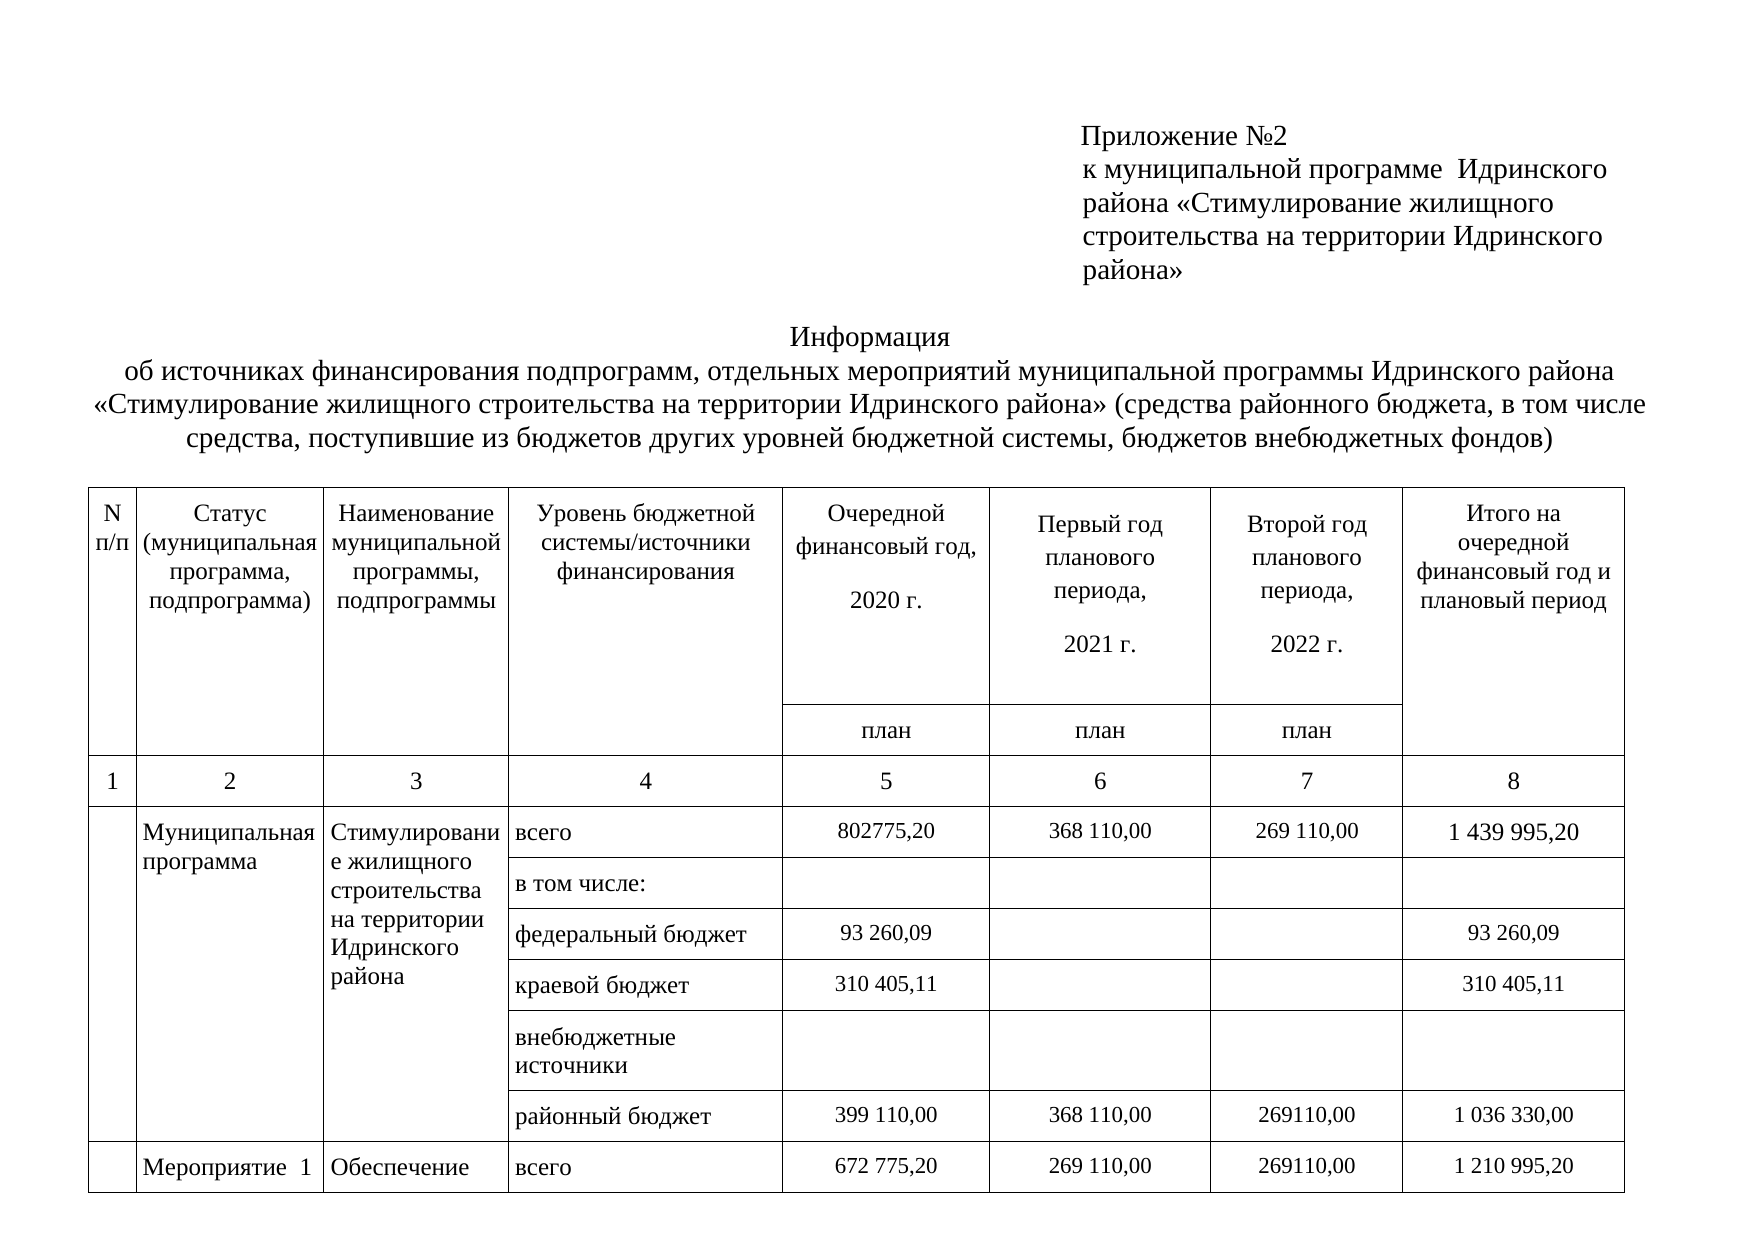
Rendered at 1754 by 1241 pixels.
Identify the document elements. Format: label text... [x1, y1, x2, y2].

table_cell 6 [990, 756, 1210, 806]
table_cell 399 110,00 [783, 1091, 989, 1141]
table_cell 310 405,11 [783, 960, 989, 1010]
table_cell 672 775,20 [783, 1142, 989, 1192]
table_cell Муниципальная программа [137, 807, 323, 1141]
table_cell 269110,00 [1211, 1142, 1402, 1192]
table_cell районный бюджет [509, 1091, 782, 1141]
table_cell 93 260,09 [783, 909, 989, 959]
table_cell федеральный бюджет [509, 909, 782, 959]
text Приложение №2 [89, 118, 1651, 151]
table_cell [990, 909, 1210, 959]
table_cell в том числе: [509, 858, 782, 908]
table_cell [783, 858, 989, 908]
table_cell [1403, 1011, 1624, 1090]
table_header N п/п [89, 488, 136, 755]
table_cell 1 210 995,20 [1403, 1142, 1624, 1192]
table_cell 5 [783, 756, 989, 806]
table_header Очередной финансовый год, 2020 г. [783, 488, 989, 704]
table_cell [990, 960, 1210, 1010]
table_cell план [990, 705, 1210, 755]
table_cell краевой бюджет [509, 960, 782, 1010]
table_cell [89, 1142, 136, 1192]
table_cell план [1211, 705, 1402, 755]
table_header Второй год планового периода, 2022 г. [1211, 488, 1402, 704]
table_cell 802775,20 [783, 807, 989, 857]
table_cell [783, 1011, 989, 1090]
table_cell [1211, 858, 1402, 908]
table_cell 1 439 995,20 [1403, 807, 1624, 857]
table_cell [89, 807, 136, 1141]
table_cell 310 405,11 [1403, 960, 1624, 1010]
table_cell [1211, 960, 1402, 1010]
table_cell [324, 1142, 508, 1192]
table_cell [1211, 909, 1402, 959]
table_cell 269110,00 [1211, 1091, 1402, 1141]
table_cell 93 260,09 [1403, 909, 1624, 959]
table_cell всего [509, 1142, 782, 1192]
table_cell Стимулирование жилищного строительства на территории Идринского района [324, 807, 508, 1141]
table_cell всего [509, 807, 782, 857]
table_cell 4 [509, 756, 782, 806]
table_cell 368 110,00 [990, 1091, 1210, 1141]
table_header Уровень бюджетной системы/источники финансирования [509, 488, 782, 755]
table_cell внебюджетные источники [509, 1011, 782, 1090]
table_header Первый год планового периода, 2021 г. [990, 488, 1210, 704]
table_cell план [783, 705, 989, 755]
table_cell [990, 1011, 1210, 1090]
table_cell 7 [1211, 756, 1402, 806]
table_cell [1403, 858, 1624, 908]
table_cell 1 036 330,00 [1403, 1091, 1624, 1141]
table_header Наименование муниципальной программы, подпрограммы [324, 488, 508, 755]
text Информация [89, 319, 1651, 353]
text к муниципальной программе Идринского района «Стимулирование жилищного строительства на территории Идринского района» [1082, 151, 1651, 286]
table_cell 269 110,00 [990, 1142, 1210, 1192]
table_header Статус (муниципальная программа, подпрограмма) [137, 488, 323, 755]
table_cell 368 110,00 [990, 807, 1210, 857]
table_cell 269 110,00 [1211, 807, 1402, 857]
table_cell Мероприятие 1 [137, 1142, 323, 1192]
table_cell 3 [324, 756, 508, 806]
table_cell 8 [1403, 756, 1624, 806]
table_cell 1 [89, 756, 136, 806]
table_header Итого на очередной финансовый год и плановый период [1403, 488, 1624, 755]
table_cell [1211, 1011, 1402, 1090]
table_cell 2 [137, 756, 323, 806]
text об источниках финансирования подпрограмм, отдельных мероприятий муниципальной программы Идринского района [89, 353, 1651, 386]
table_cell [990, 858, 1210, 908]
text «Стимулирование жилищного строительства на территории Идринского района» (средства районного бюджета, в том числе средства, поступившие из бюджетов других уровней бюджетной системы, бюджетов внебюджетных фондов) [89, 386, 1651, 453]
